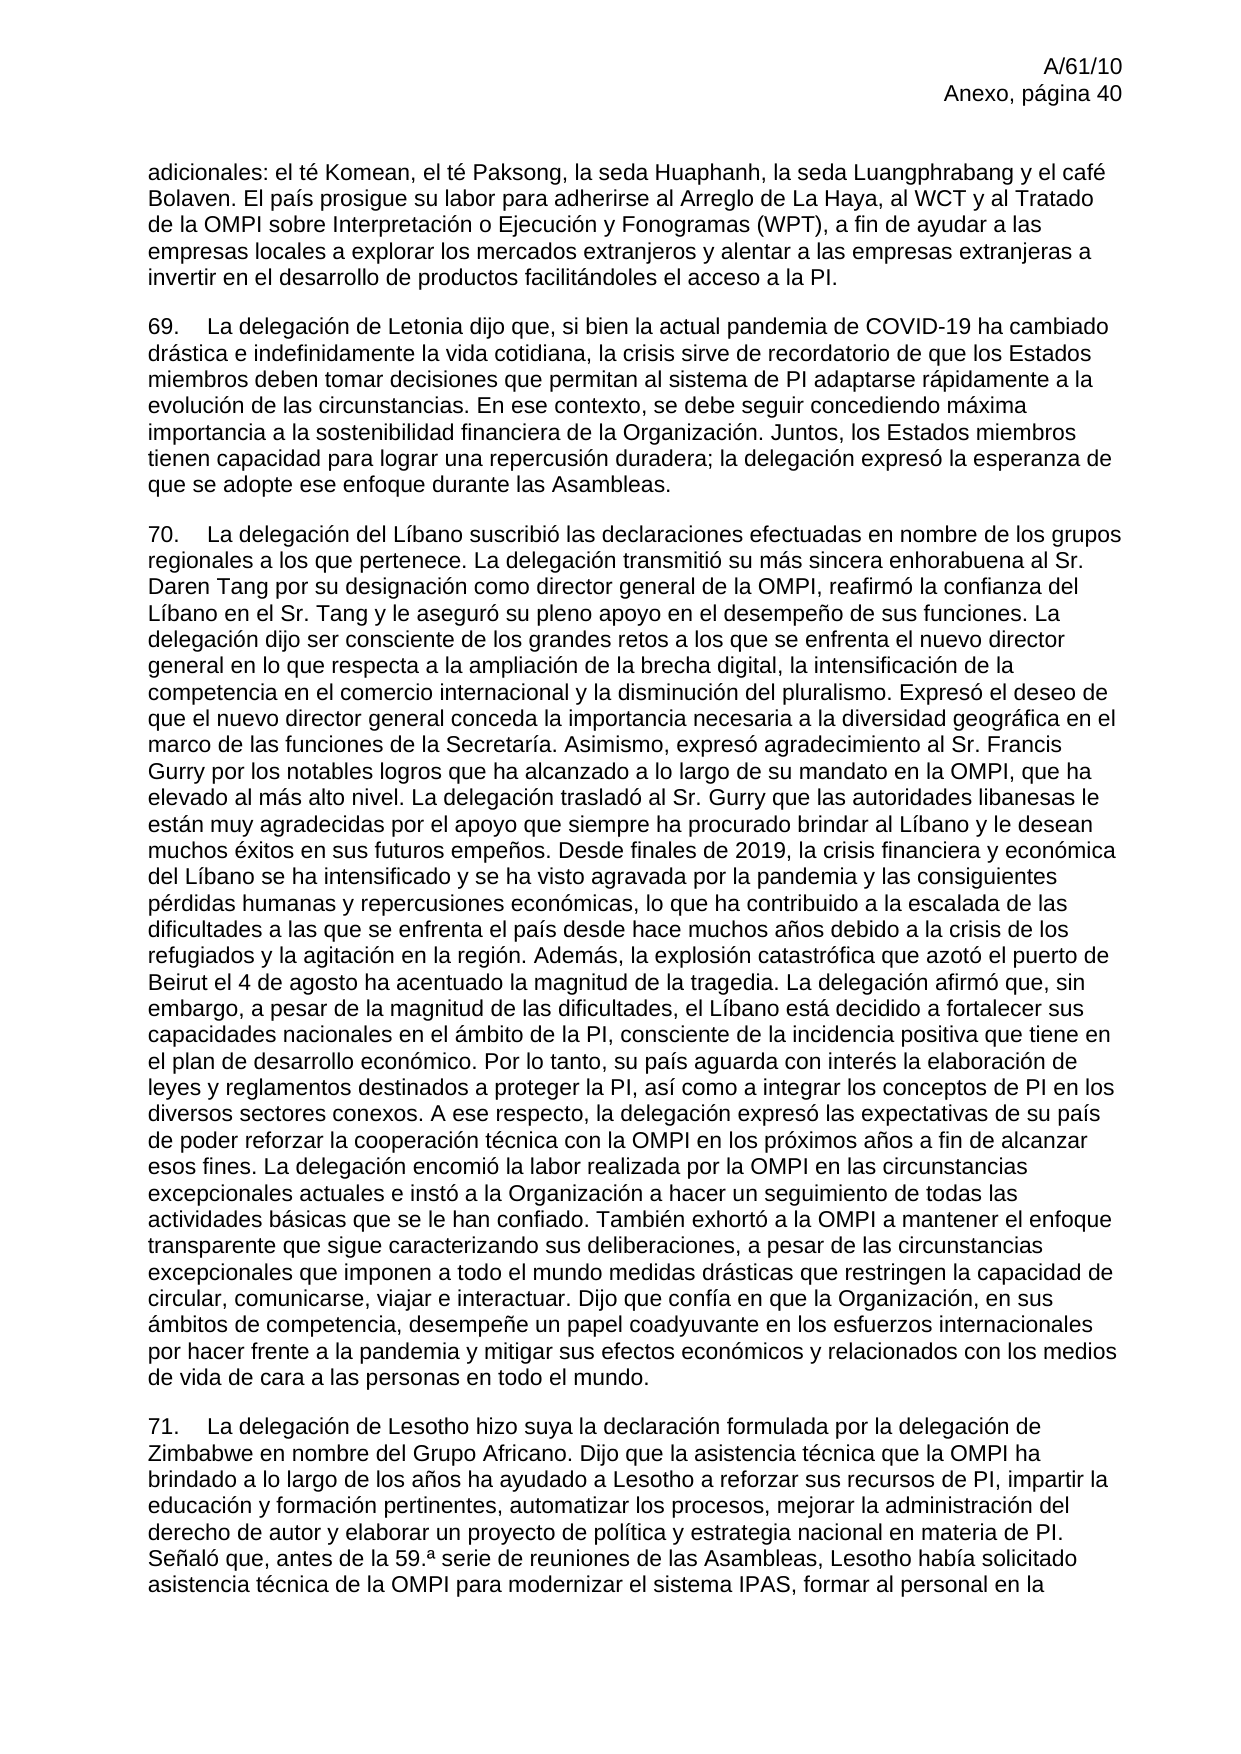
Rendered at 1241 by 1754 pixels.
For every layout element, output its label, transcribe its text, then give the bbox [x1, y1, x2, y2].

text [148, 1413, 1122, 1598]
text La delegación del Líbano suscribió las declaraciones efectuadas en nombre de los grupos regionales a los que pertenece. La delegación transmitió su más sincera enhorabuena al Sr. Daren Tang por su designación como director general de la OMPI, reafirmó la confianza del Líbano en el Sr. Tang y le aseguró su pleno apoyo en el desempeño de sus funciones. La delegación dijo ser consciente de los grandes retos a los que se enfrenta el nuevo director general en lo que respecta a la ampliación de la brecha digital, la intensificación de la competencia en el comercio internacional y la disminución del pluralismo. Expresó el deseo de que el nuevo director general conceda la importancia necesaria a la diversidad geográfica en el marco de las funciones de la Secretaría. Asimismo, expresó agradecimiento al Sr. Francis Gurry por los notables logros que ha alcanzado a lo largo de su mandato en la OMPI, que ha elevado al más alto nivel. La delegación trasladó al Sr. Gurry que las autoridades libanesas le están muy agradecidas por el apoyo que siempre ha procurado brindar al Líbano y le desean muchos éxitos en sus futuros empeños. Desde finales de 2019, la crisis financiera y económica del Líbano se ha intensificado y se ha visto agravada por la pandemia y las consiguientes pérdidas humanas y repercusiones económicas, lo que ha contribuido a la escalada de las dificultades a las que se enfrenta el país desde hace muchos años debido a la crisis de los refugiados y la agitación en la región. Además, la explosión catastrófica que azotó el puerto de Beirut el 4 de agosto ha acentuado la magnitud de la tragedia. La delegación afirmó que, sin embargo, a pesar de la magnitud de las dificultades, el Líbano está decidido a fortalecer sus capacidades nacionales en el ámbito de la PI, consciente de la incidencia positiva que tiene en el plan de desarrollo económico. Por lo tanto, su país aguarda con interés la elaboración de leyes y reglamentos destinados a proteger la PI, así como a integrar los conceptos de PI en los diversos sectores conexos. A ese respecto, la delegación expresó las expectativas de su país de poder reforzar la cooperación técnica con la OMPI en los próximos años a fin de alcanzar esos fines. La delegación encomió la labor realizada por la OMPI en las circunstancias excepcionales actuales e instó a la Organización a hacer un seguimiento de todas las actividades básicas que se le han confiado. También exhortó a la OMPI a mantener el enfoque transparente que sigue caracterizando sus deliberaciones, a pesar de las circunstancias excepcionales que imponen a todo el mundo medidas drásticas que restringen la capacidad de circular, comunicarse, viajar e interactuar. Dijo que confía en que la Organización, en sus ámbitos de competencia, desempeñe un papel coadyuvante en los esfuerzos internacionales por hacer frente a la pandemia y mitigar sus efectos económicos y relacionados con los medios de vida de cara a las personas en todo el mundo. [148, 521, 1122, 1390]
text La delegación de Letonia dijo que, si bien la actual pandemia de COVID-19 ha cambiado drástica e indefinidamente la vida cotidiana, la crisis sirve de recordatorio de que los Estados miembros deben tomar decisiones que permitan al sistema de PI adaptarse rápidamente a la evolución de las circunstancias. En ese contexto, se debe seguir concediendo máxima importancia a la sostenibilidad financiera de la Organización. Juntos, los Estados miembros tienen capacidad para lograr una repercusión duradera; la delegación expresó la esperanza de que se adopte ese enfoque durante las Asambleas. [148, 313, 1122, 498]
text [148, 158, 1122, 290]
